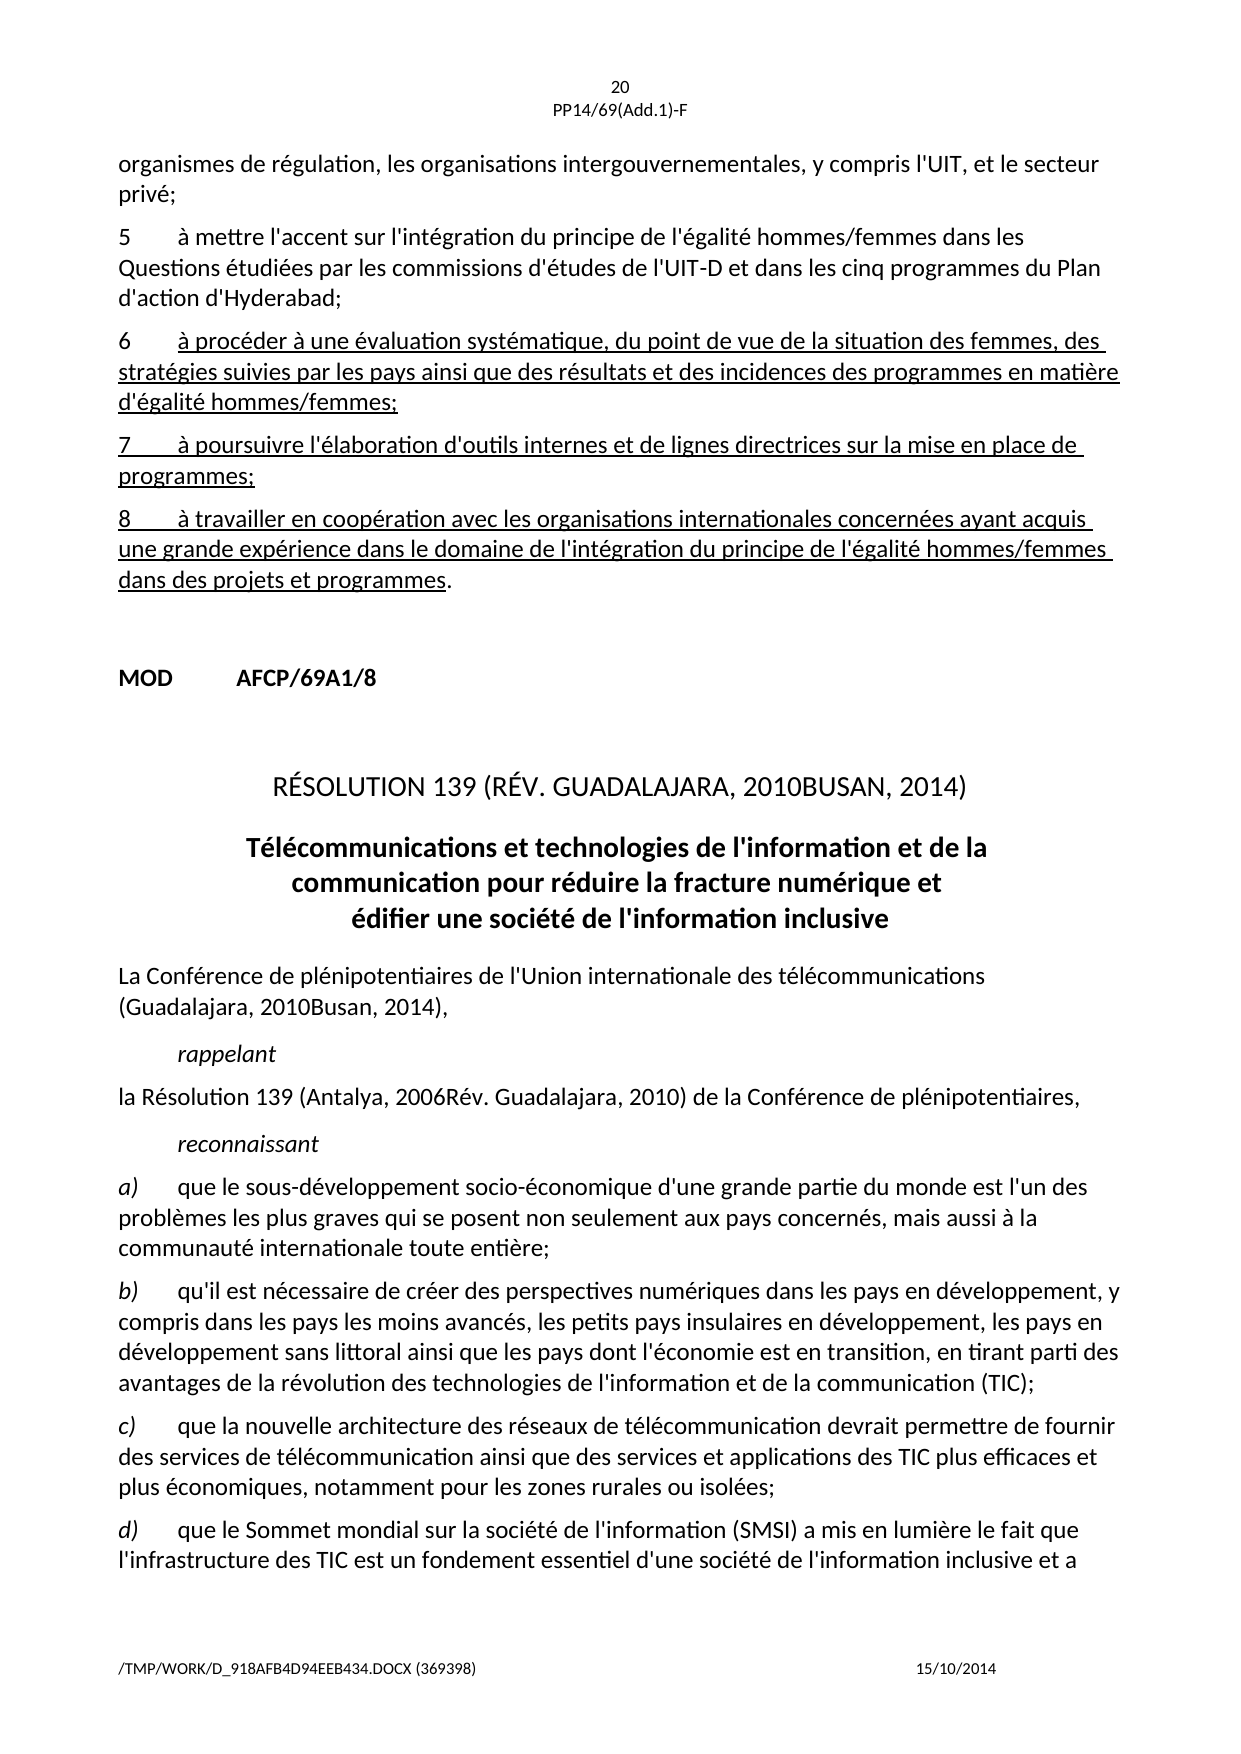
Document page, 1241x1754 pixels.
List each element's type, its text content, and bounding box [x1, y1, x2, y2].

text b) qu'il est nécessaire de créer des perspectives numériques dans les pays en développement, y compris dans les pays les moins avancés, les petits pays insulaires en développement, les pays en développement sans littoral ainsi que les pays dont l'économie est en transition, en tirant parti des avantages de la révolution des technologies de l'information et de la communication (TIC); [118, 1276, 1122, 1398]
title La Conférence de plénipotentiaires de l'Union internationale des télécommunications (), [118, 961, 1122, 1022]
text '' [118, 429, 1122, 490]
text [118, 148, 1122, 209]
text 5 à mettre l'accent sur l'intégration du principe de l'égalité hommes/femmes dans les Questions étudiées par les commissions d'études de l'UIT-D et dans les cinq programmes du Plan d'action d'Hyderabad [118, 221, 1122, 313]
text reconnaissant [177, 1128, 1122, 1159]
text a) que le sous-développement socio-économique d'une grande partie du monde est l'un des problèmes les plus graves qui se posent non seulement aux pays concernés, mais aussi à la communauté internationale toute entière; [118, 1171, 1122, 1263]
text , du point de vue de la situation des femmes,suivies par les en matière d'égalité hommes/femmes [118, 325, 1122, 417]
text rappelant [177, 1038, 1122, 1069]
text concernées ayant acquisgrande dans le domaine ''d. [118, 503, 1122, 594]
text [118, 1514, 1122, 1575]
text c) que la nouvelle architecture des réseaux de télécommunication devrait permettre de fournir des services de télécommunication ainsi que des services et applications des TIC plus efficaces et plus économiques, notamment pour les zones rurales ou isolées; [118, 1410, 1122, 1502]
title Télécommunications et technologies de l'information et de la communication pour réduire la fracture numérique et édifier une société de l'information inclusive [118, 829, 1122, 936]
text la Résolution 139 () de la Conférence de plénipotentiaires, [118, 1081, 1122, 1112]
text MOD AFCP/69A1/8 [118, 662, 1122, 693]
text RÉSOLUTION 139 (RÉV. ) [118, 768, 1122, 804]
